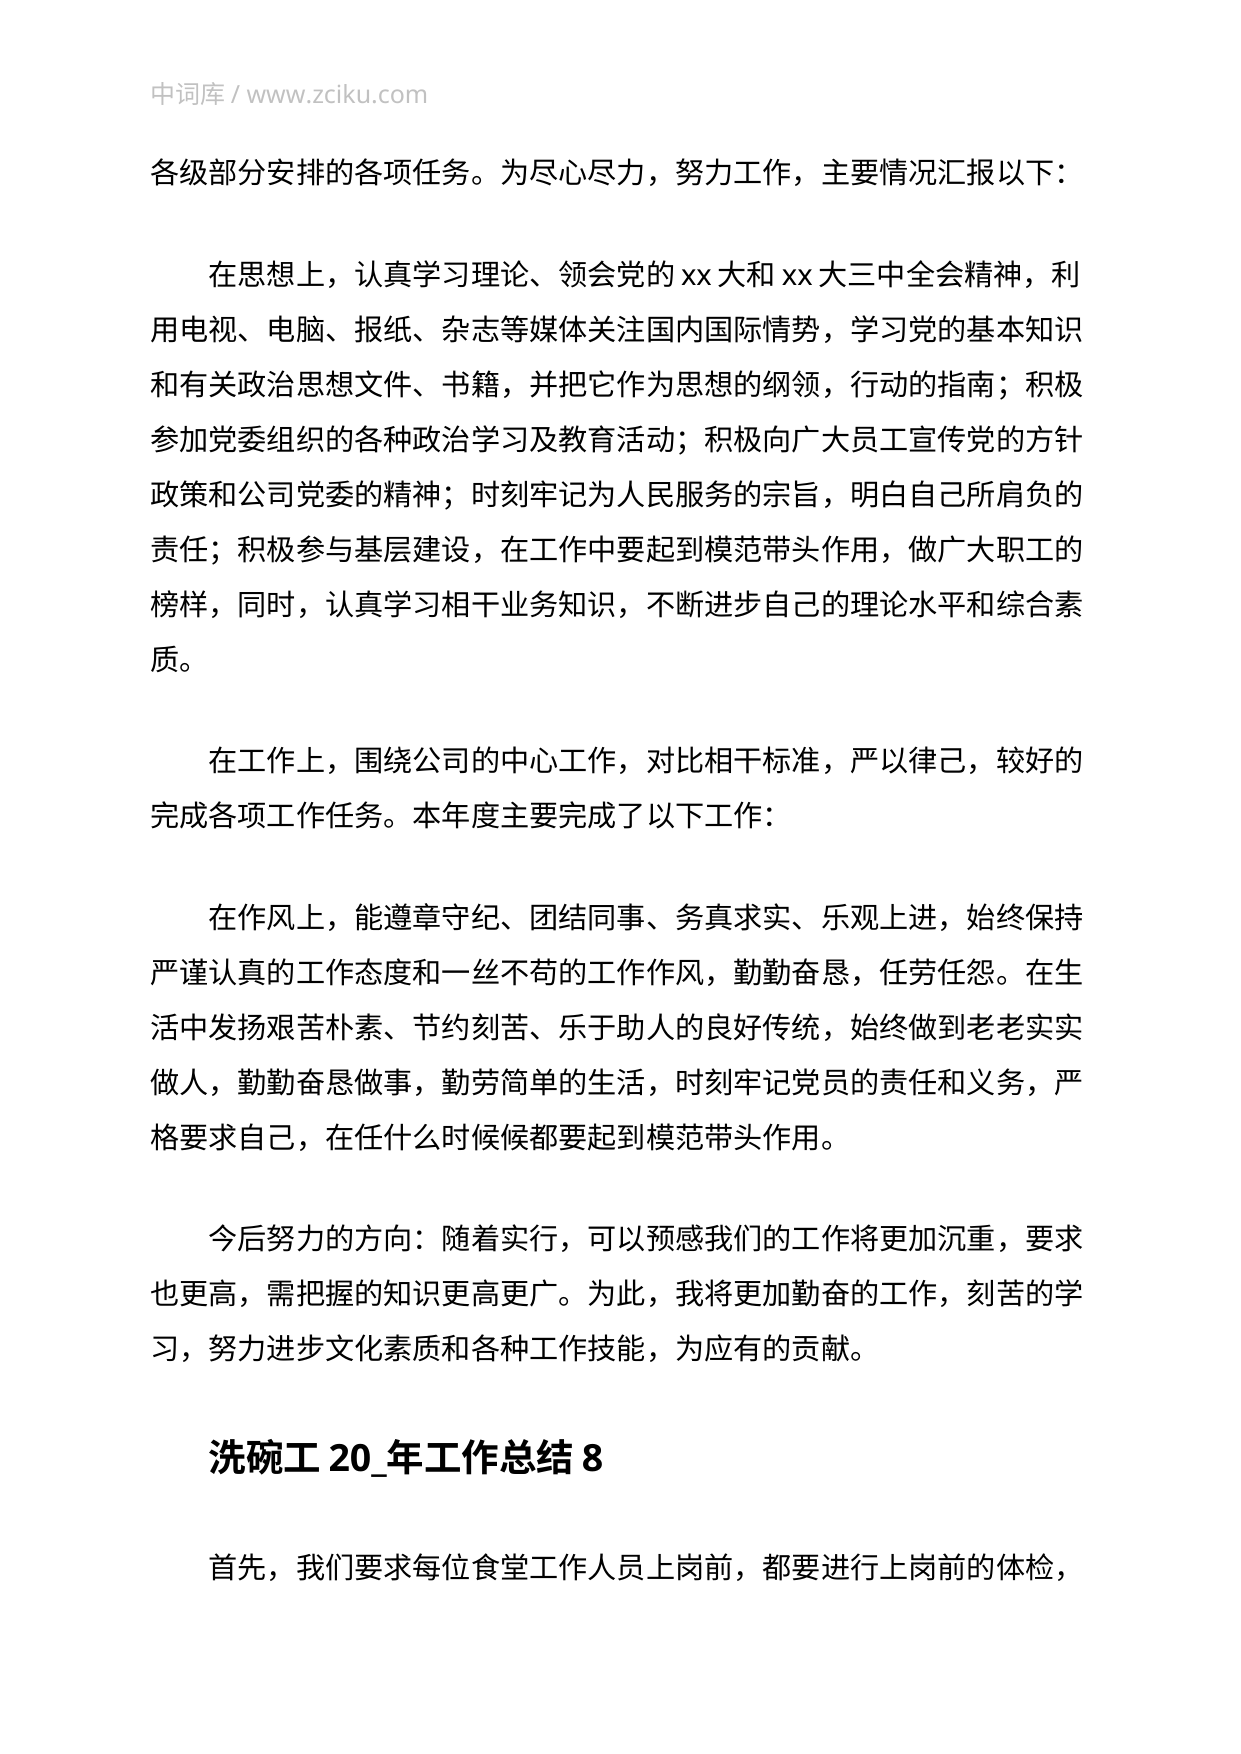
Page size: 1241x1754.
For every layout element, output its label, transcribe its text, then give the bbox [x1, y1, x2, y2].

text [150, 1545, 1090, 1587]
text 在工作上，围绕公司的中心工作，对比相干标准，严以律己，较好的完成各项工作任务。本年度主要完成了以下工作： [150, 738, 1090, 835]
text 在思想上，认真学习理论、领会党的xx大和xx大三中全会精神，利用电视、电脑、报纸、杂志等媒体关注国内国际情势，学习党的基本知识和有关政治思想文件、书籍，并把它作为思想的纲领，行动的指南；积极参加党委组织的各种政治学习及教育活动；积极向广大员工宣传党的方针政策和公司党委的精神；时刻牢记为人民服务的宗旨，明白自己所肩负的责任；积极参与基层建设，在工作中要起到模范带头作用，做广大职工的榜样，同时，认真学习相干业务知识，不断进步自己的理论水平和综合素质。 [150, 252, 1090, 678]
text 今后努力的方向：随着实行，可以预感我们的工作将更加沉重，要求也更高，需把握的知识更高更广。为此，我将更加勤奋的工作，刻苦的学习，努力进步文化素质和各种工作技能，为应有的贡献。 [150, 1216, 1090, 1368]
text 在作风上，能遵章守纪、团结同事、务真求实、乐观上进，始终保持严谨认真的工作态度和一丝不苟的工作作风，勤勤奋恳，任劳任怨。在生活中发扬艰苦朴素、节约刻苦、乐于助人的良好传统，始终做到老老实实做人，勤勤奋恳做事，勤劳简单的生活，时刻牢记党员的责任和义务，严格要求自己，在任什么时候候都要起到模范带头作用。 [150, 894, 1090, 1156]
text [150, 150, 1090, 192]
text 洗碗工20_年工作总结8 [150, 1427, 1090, 1482]
